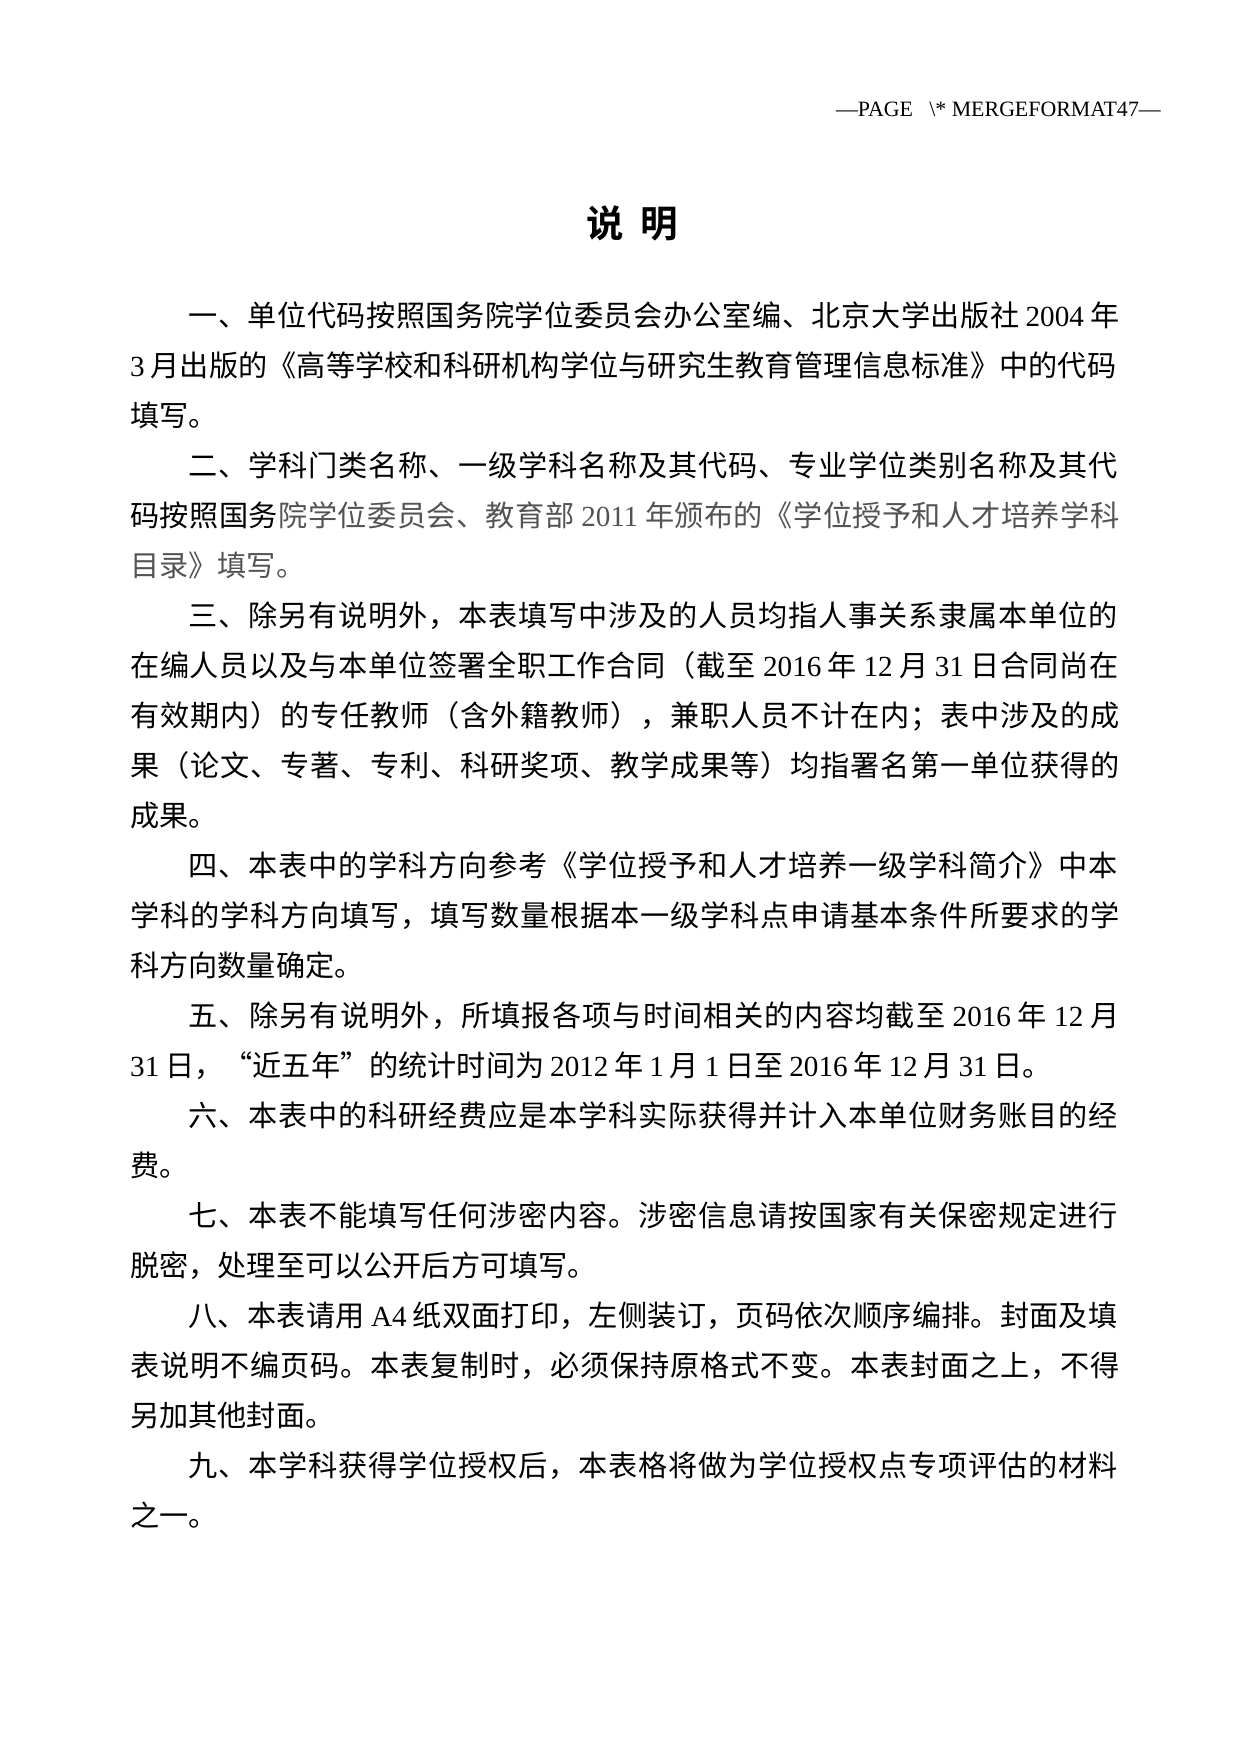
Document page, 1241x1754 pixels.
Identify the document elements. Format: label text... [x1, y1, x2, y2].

text 八、本表请用A4纸双面打印，左侧装订，页码依次顺序编排。封面及填表说明不编页码。本表复制时，必须保持原格式不变。本表封面之上，不得另加其他封面。 [130, 1287, 1119, 1437]
text 七、本表不能填写任何涉密内容。涉密信息请按国家有关保密规定进行脱密，处理至可以公开后方可填写。 [130, 1187, 1119, 1287]
text 六、本表中的科研经费应是本学科实际获得并计入本单位财务账目的经费。 [130, 1087, 1119, 1187]
text 九、本学科获得学位授权后，本表格将做为学位授权点专项评估的材料之一。 [130, 1437, 1119, 1537]
text 三、除另有说明外，本表填写中涉及的人员均指人事关系隶属本单位的在编人员以及与本单位签署全职工作合同（截至2016年12月31日合同尚在有效期内）的专任教师（含外籍教师），兼职人员不计在内；表中涉及的成果（论文、专著、专利、科研奖项、教学成果等）均指署名第一单位获得的成果。 [130, 587, 1119, 837]
text 说 明 [130, 194, 1134, 248]
text 四、本表中的学科方向参考《学位授予和人才培养一级学科简介》中本学科的学科方向填写，填写数量根据本一级学科点申请基本条件所要求的学科方向数量确定。 [130, 837, 1119, 987]
text 二、学科门类名称、一级学科名称及其代码、专业学位类别名称及其代码按照国务院学位委员会、教育部2011年颁布的《学位授予和人才培养学科目录》填写。 [130, 437, 1119, 587]
text 一、单位代码按照国务院学位委员会办公室编、北京大学出版社2004年3月出版的《高等学校和科研机构学位与研究生教育管理信息标准》中的代码填写。 [130, 287, 1119, 437]
text 五、除另有说明外，所填报各项与时间相关的内容均截至2016年12月31日，“近五年”的统计时间为2012年1月1日至2016年12月31日。 [130, 987, 1119, 1087]
